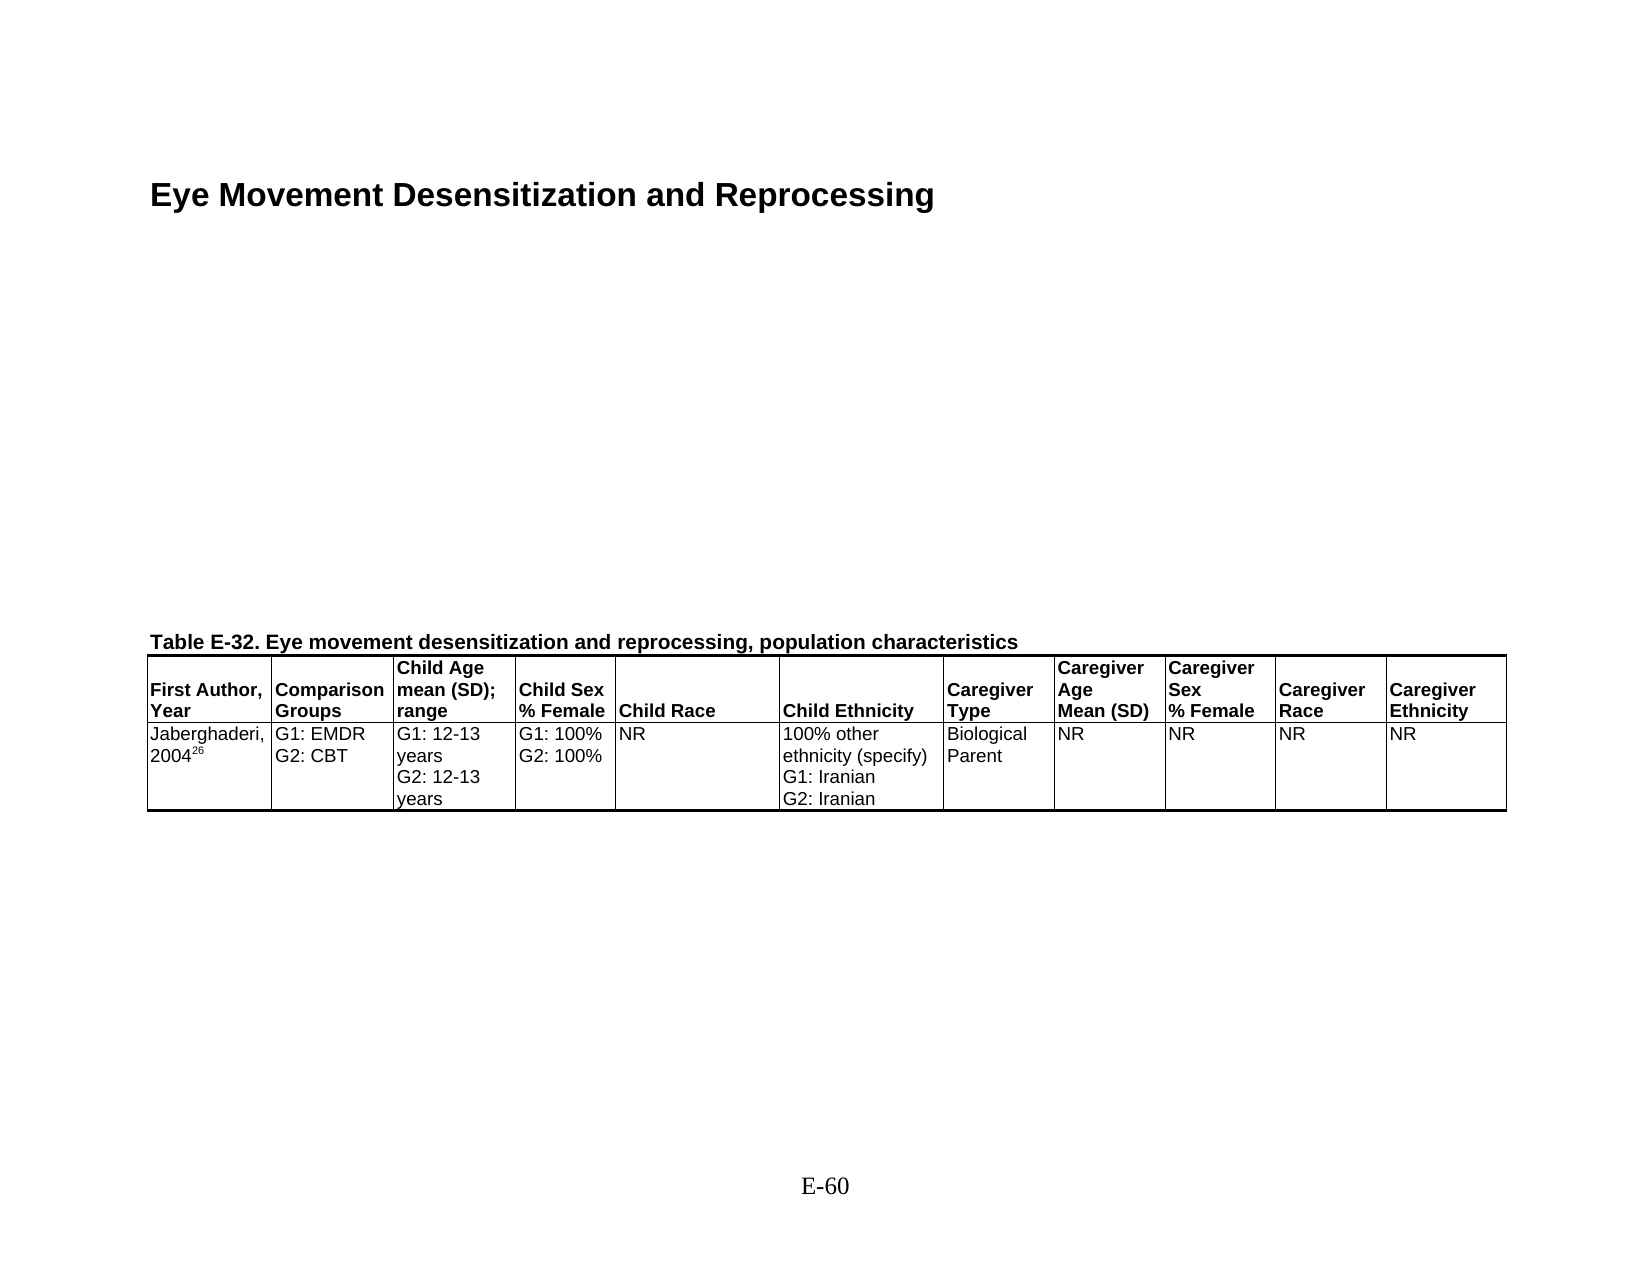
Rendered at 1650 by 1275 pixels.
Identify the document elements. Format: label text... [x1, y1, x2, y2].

table_header Child Sex % Female [516, 657, 615, 722]
table_header First Author, Year [148, 657, 271, 722]
table_cell NR [1276, 723, 1386, 809]
table_header Child Race [616, 657, 779, 722]
table_cell G1: EMDR G2: CBT [272, 723, 393, 809]
table_cell NR [1055, 723, 1165, 809]
table_header Caregiver Age Mean (SD) [1055, 657, 1165, 722]
table_header Caregiver Type [944, 657, 1054, 722]
table_cell G1: 12-13 years G2: 12-13 years [394, 723, 515, 809]
table_header Comparison Groups [272, 657, 393, 722]
table_cell NR [1387, 723, 1506, 809]
table_header Child Ethnicity [780, 657, 943, 722]
table_header Caregiver Race [1276, 657, 1386, 722]
title Table E-32. Eye movement desensitization and reprocessing, population characteristics [150, 630, 1500, 654]
table_cell Jaberghaderi, 200426 [148, 723, 271, 809]
table_cell Biological Parent [944, 723, 1054, 809]
table_cell 100% other ethnicity (specify) G1: Iranian G2: Iranian [780, 723, 943, 809]
table_cell G1: 100% G2: 100% [516, 723, 615, 809]
table_header Caregiver Sex % Female [1166, 657, 1275, 722]
table_cell NR [1166, 723, 1275, 809]
table_cell NR [616, 723, 779, 809]
table_header Child Age mean (SD); range [394, 657, 515, 722]
subtitle Eye Movement Desensitization and Reprocessing [150, 175, 1500, 213]
table_header Caregiver Ethnicity [1387, 657, 1506, 722]
